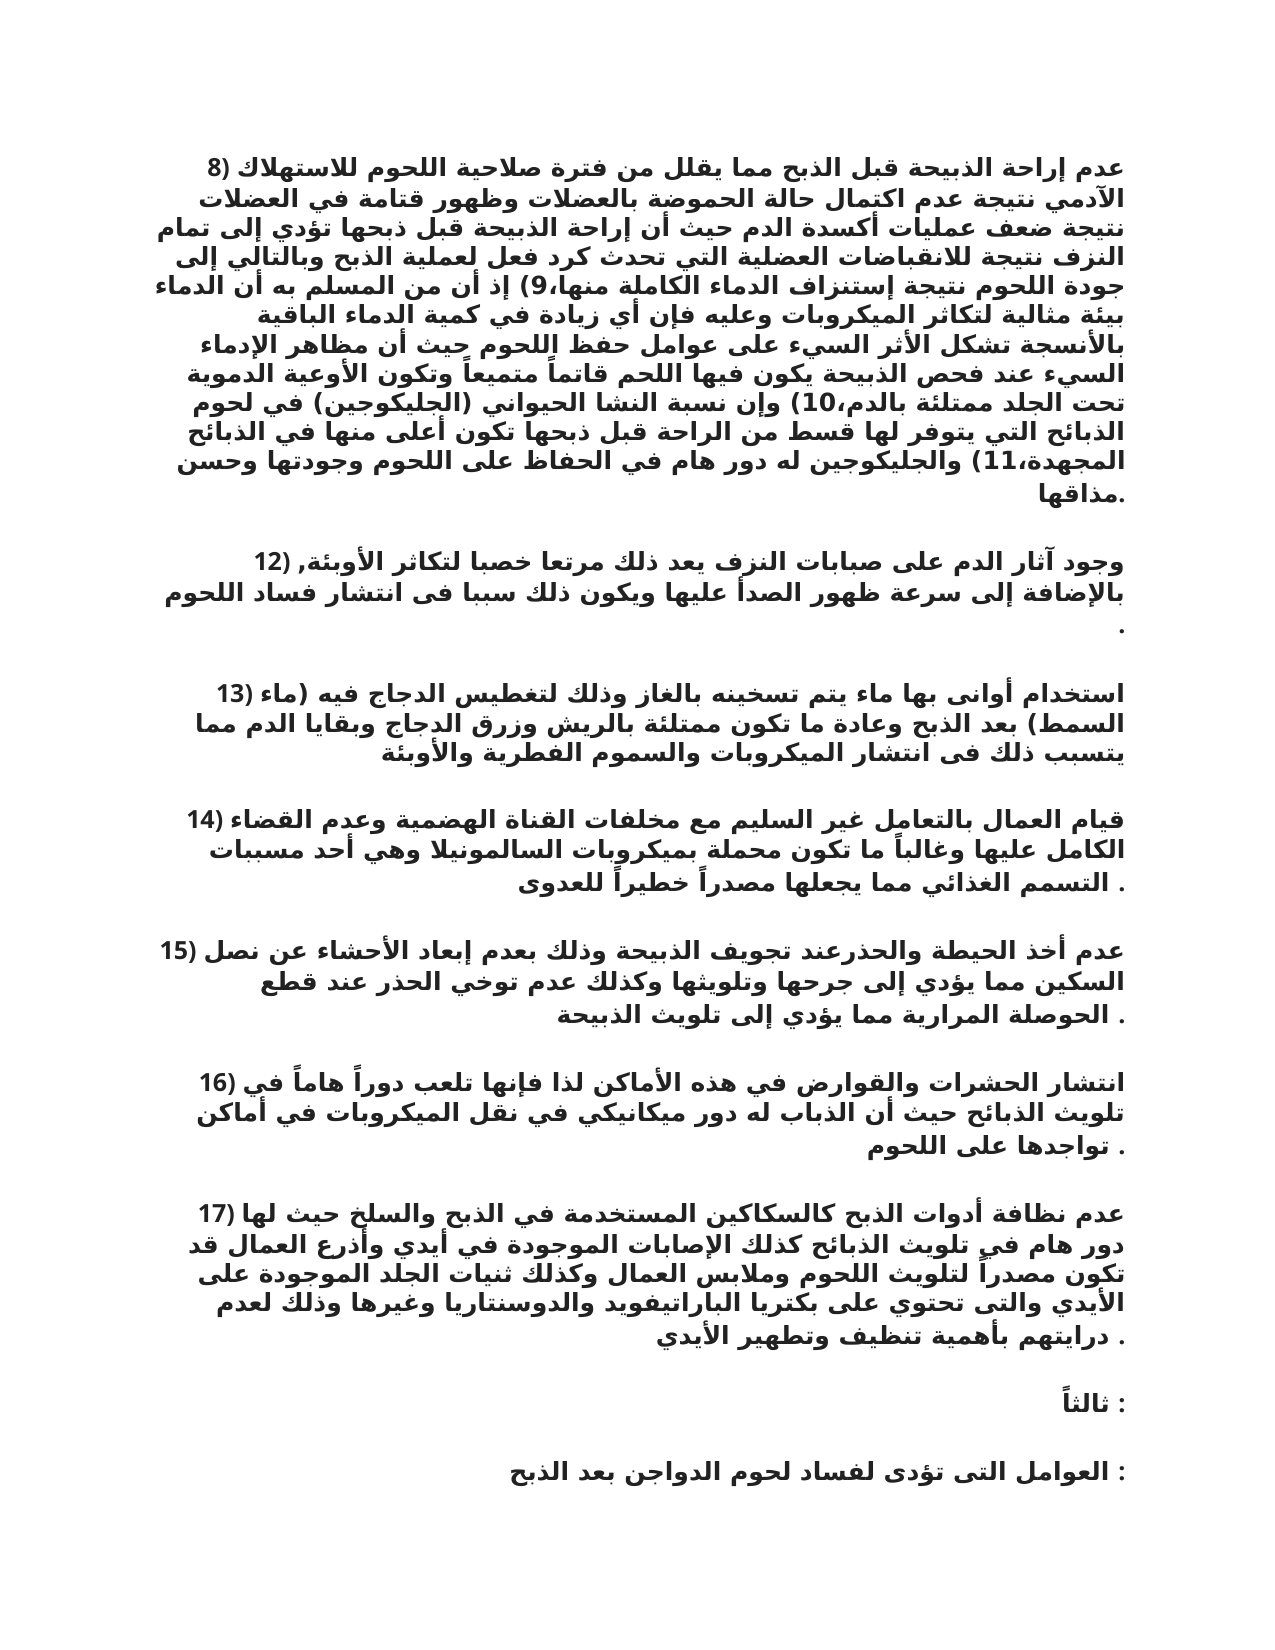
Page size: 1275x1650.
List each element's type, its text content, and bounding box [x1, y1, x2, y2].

text 14) قيام العمال بالتعامل غير السليم مع مخلفات القناة الهضمية وعدم القضاء الكامل عليها وغالباً ما تكون محملة بميكروبات السالمونيلا وهي أحد مسببات التسمم الغذائي مما يجعلها مصدراً خطيراً للعدوى . [150, 802, 1125, 899]
text العوامل التى تؤدى لفساد لحوم الدواجن بعد الذبح : [150, 1453, 1125, 1488]
text 17) عدم نظافة أدوات الذبح كالسكاكين المستخدمة في الذبح والسلخ حيث لها دور هام في تلويث الذبائح كذلك الإصابات الموجودة في أيدي وأذرع العمال قد تكون مصدراً لتلويث اللحوم وملابس العمال وكذلك ثنيات الجلد الموجودة على الأيدي والتى تحتوي على بكتريا الباراتيفويد والدوسنتاريا وغيرها وذلك لعدم درايتهم بأهمية تنظيف وتطهير الأيدي . [150, 1196, 1125, 1351]
text ثالثاً : [150, 1385, 1125, 1419]
text 12) وجود آثار الدم على صبابات النزف يعد ذلك مرتعا خصبا لتكاثر الأوبئة, بالإضافة إلى سرعة ظهور الصدأ عليها ويكون ذلك سببا فى انتشار فساد اللحوم . [150, 544, 1125, 641]
text 16) انتشار الحشرات والقوارض في هذه الأماكن لذا فإنها تلعب دوراً هاماً في تلويث الذبائح حيث أن الذباب له دور ميكانيكي في نقل الميكروبات في أماكن تواجدها على اللحوم . [150, 1064, 1125, 1162]
text 15) عدم أخذ الحيطة والحذرعند تجويف الذبيحة وذلك بعدم إبعاد الأحشاء عن نصل السكين مما يؤدي إلى جرحها وتلويثها وكذلك عدم توخي الحذر عند قطع الحوصلة المرارية مما يؤدي إلى تلويث الذبيحة . [150, 933, 1125, 1030]
text 13) استخدام أوانى بها ماء يتم تسخينه بالغاز وذلك لتغطيس الدجاج فيه (ماء السمط) بعد الذبح وعادة ما تكون ممتلئة بالريش وزرق الدجاج وبقايا الدم مما يتسبب ذلك فى انتشار الميكروبات والسموم الفطرية والأوبئة [150, 675, 1125, 768]
text 8) عدم إراحة الذبيحة قبل الذبح مما يقلل من فترة صلاحية اللحوم للاستهلاك الآدمي نتيجة عدم اكتمال حالة الحموضة بالعضلات وظهور قتامة في العضلات نتيجة ضعف عمليات أكسدة الدم حيث أن إراحة الذبيحة قبل ذبحها تؤدي إلى تمام النزف نتيجة للانقباضات العضلية التي تحدث كرد فعل لعملية الذبح وبالتالي إلى جودة اللحوم نتيجة إستنزاف الدماء الكاملة منها،9) إذ أن من المسلم به أن الدماء بيئة مثالية لتكاثر الميكروبات وعليه فإن أي زيادة في كمية الدماء الباقية بالأنسجة تشكل الأثر السيء على عوامل حفظ اللحوم حيث أن مظاهر الإدماء السيء عند فحص الذبيحة يكون فيها اللحم قاتماً متميعاً وتكون الأوعية الدموية تحت الجلد ممتلئة بالدم،10) وإن نسبة النشا الحيواني (الجليكوجين) في لحوم الذبائح التي يتوفر لها قسط من الراحة قبل ذبحها تكون أعلى منها في الذبائح المجهدة،11) والجليكوجين له دور هام في الحفاظ على اللحوم وجودتها وحسن مذاقها. [150, 150, 1125, 510]
